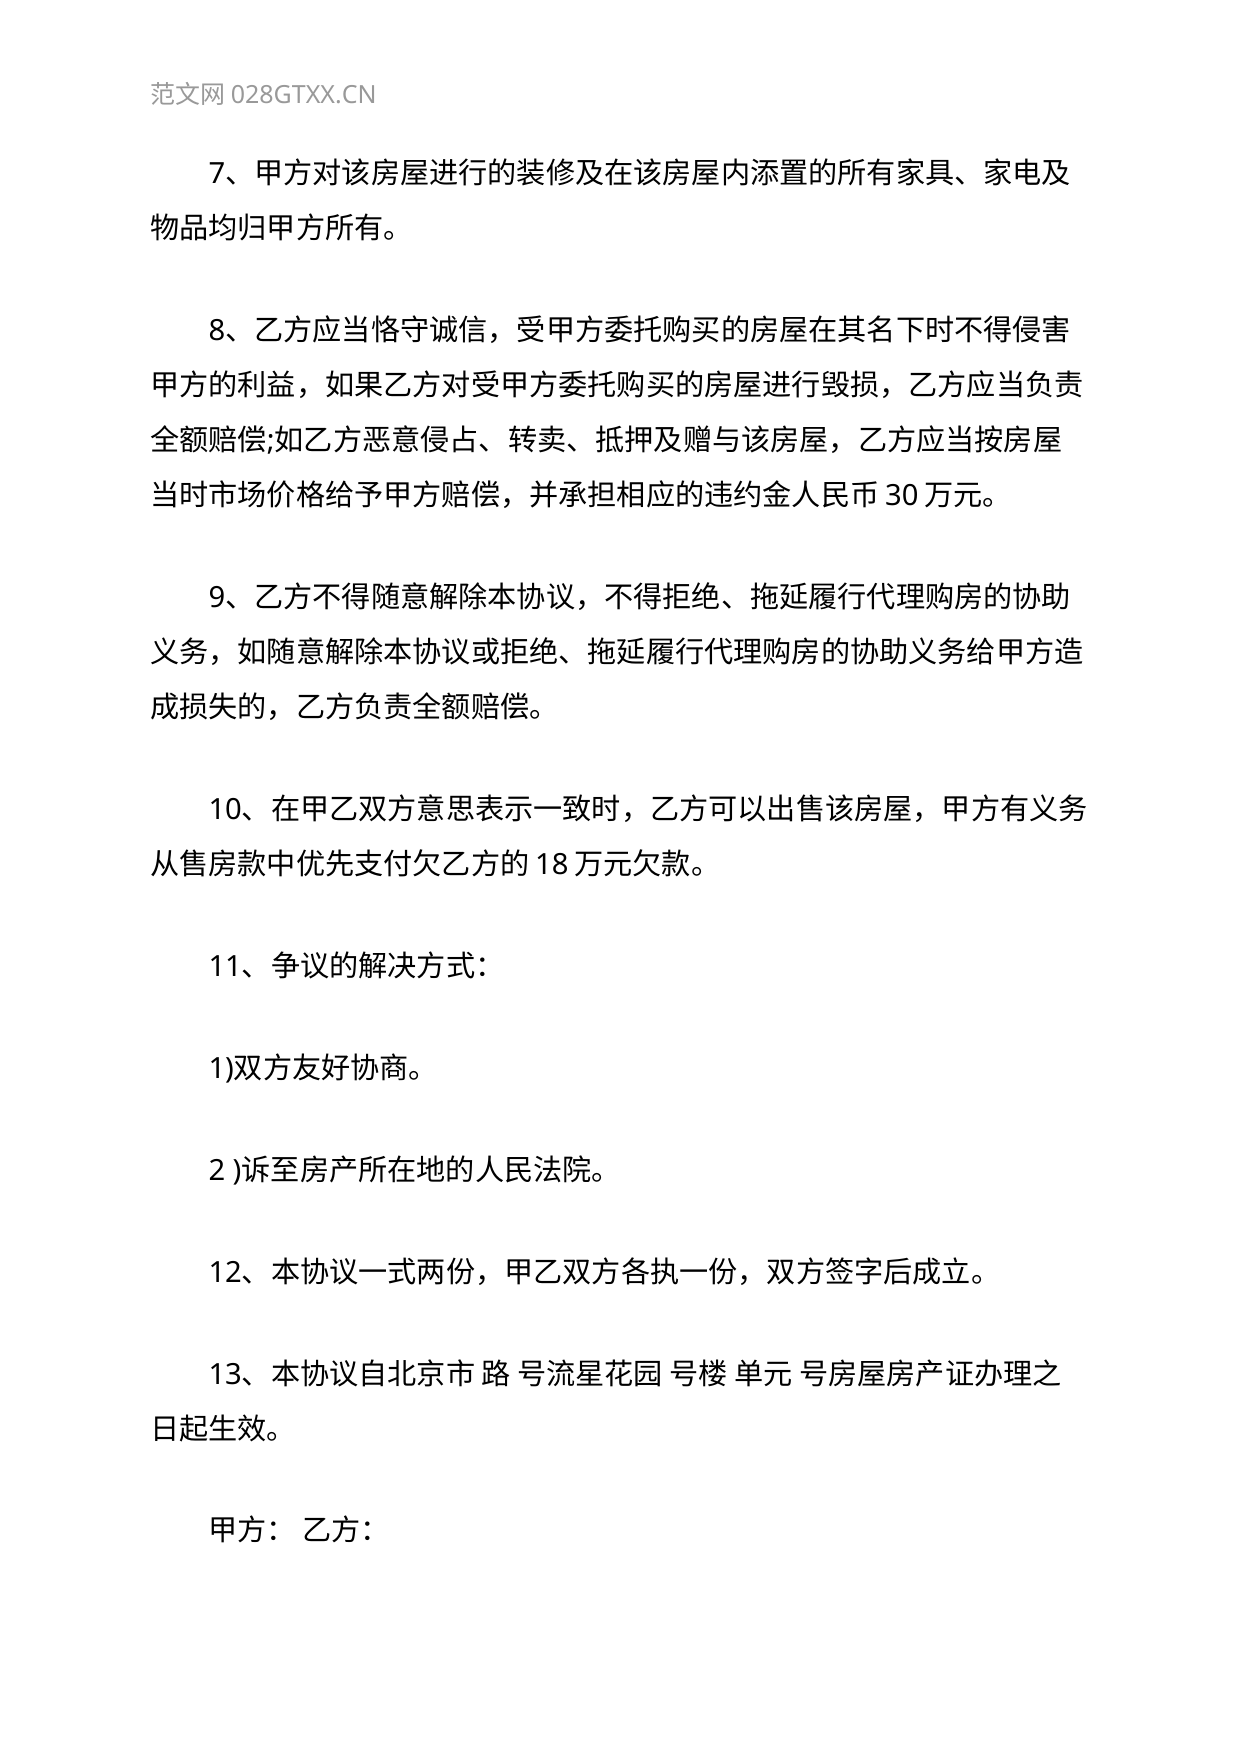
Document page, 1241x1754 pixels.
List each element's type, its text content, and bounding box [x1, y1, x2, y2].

text 1)双方友好协商。 [150, 1044, 1090, 1087]
text 13、本协议自北京市 路 号流星花园 号楼 单元 号房屋房产证办理之日起生效。 [150, 1350, 1090, 1447]
text 8、乙方应当恪守诚信，受甲方委托购买的房屋在其名下时不得侵害甲方的利益，如果乙方对受甲方委托购买的房屋进行毁损，乙方应当负责全额赔偿;如乙方恶意侵占、转卖、抵押及赠与该房屋，乙方应当按房屋当时市场价格给予甲方赔偿，并承担相应的违约金人民币30万元。 [150, 307, 1090, 514]
text 12、本协议一式两份，甲乙双方各执一份，双方签字后成立。 [150, 1248, 1090, 1291]
text 10、在甲乙双方意思表示一致时，乙方可以出售该房屋，甲方有义务从售房款中优先支付欠乙方的18万元欠款。 [150, 785, 1090, 883]
text 2 )诉至房产所在地的人民法院。 [150, 1146, 1090, 1189]
text 11、争议的解决方式： [150, 942, 1090, 985]
text 7、甲方对该房屋进行的装修及在该房屋内添置的所有家具、家电及物品均归甲方所有。 [150, 150, 1090, 247]
text 甲方： 乙方： [150, 1507, 1090, 1549]
text 9、乙方不得随意解除本协议，不得拒绝、拖延履行代理购房的协助义务，如随意解除本协议或拒绝、拖延履行代理购房的协助义务给甲方造成损失的，乙方负责全额赔偿。 [150, 574, 1090, 726]
